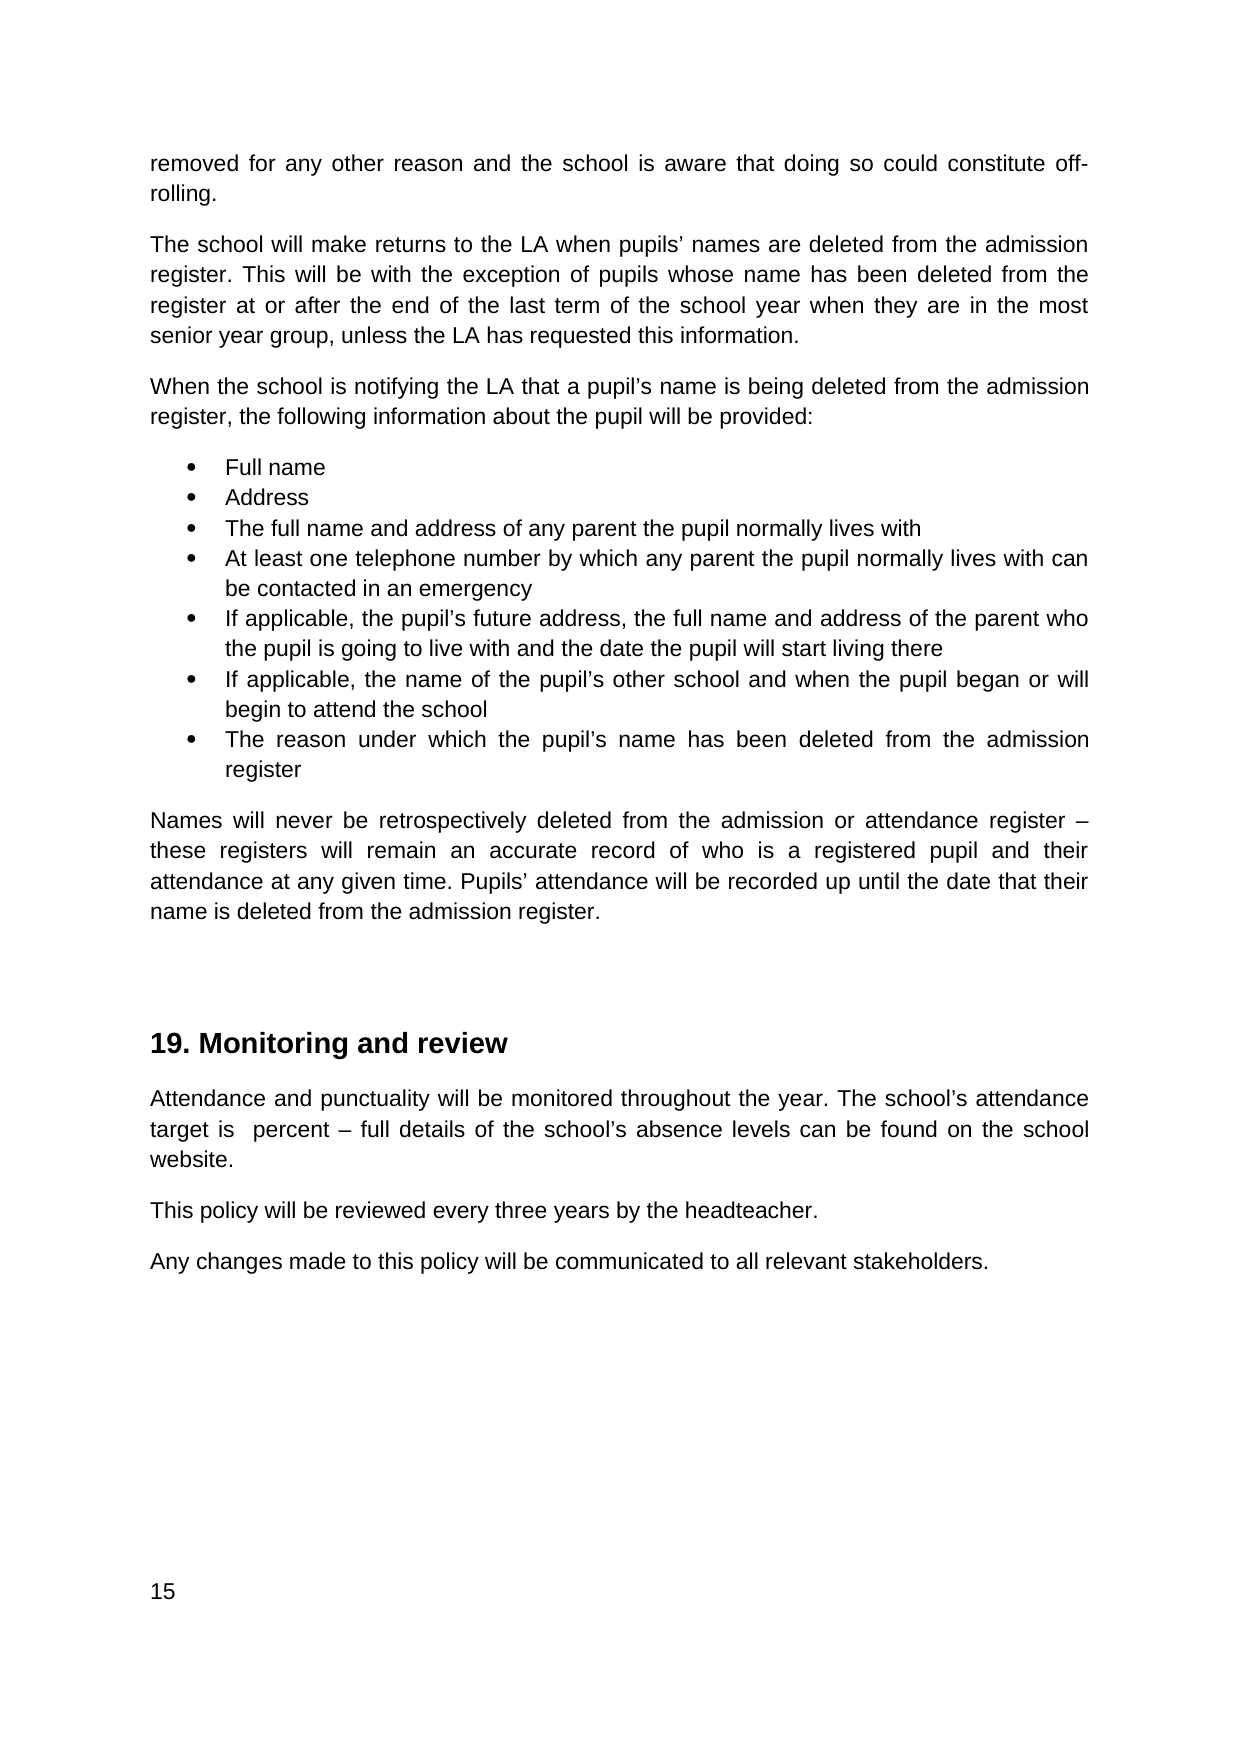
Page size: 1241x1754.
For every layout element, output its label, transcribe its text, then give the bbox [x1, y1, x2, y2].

list Full name [187, 454, 1090, 481]
text This policy will be reviewed every three years by the headteacher. [150, 1197, 1090, 1223]
list If applicable, the name of the pupil’s other school and when the pupil began or will begin to attend the school [187, 666, 1090, 722]
list Address [187, 484, 1090, 511]
text Any changes made to this policy will be communicated to all relevant stakeholders. [150, 1248, 1090, 1274]
text The school will make returns to the LA when pupils’ names are deleted from the admission register. This will be with the exception of pupils whose name has been deleted from the register at or after the end of the last term of the school year when they are in the most senior year group, unless the LA has requested this information. [150, 231, 1090, 348]
list The reason under which the pupil’s name has been deleted from the admission register [187, 726, 1090, 783]
list If applicable, the pupil’s future address, the full name and address of the parent who the pupil is going to live with and the date the pupil will start living there [187, 605, 1090, 662]
text Attendance and punctuality will be monitored throughout the year. The school’s attendance target is percent – full details of the school’s absence levels can be found on the school website. [150, 1085, 1090, 1172]
subtitle 19. Monitoring and review [150, 1026, 1090, 1059]
text Names will never be retrospectively deleted from the admission or attendance register – these registers will remain an accurate record of who is a registered pupil and their attendance at any given time. Pupils’ attendance will be recorded up until the date that their name is deleted from the admission register. [150, 807, 1090, 924]
text When the school is notifying the LA that a pupil’s name is being deleted from the admission register, the following information about the pupil will be provided: [150, 373, 1090, 429]
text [150, 150, 1090, 207]
list At least one telephone number by which any parent the pupil normally lives with can be contacted in an emergency [187, 545, 1090, 601]
list The full name and address of any parent the pupil normally lives with [187, 514, 1090, 541]
